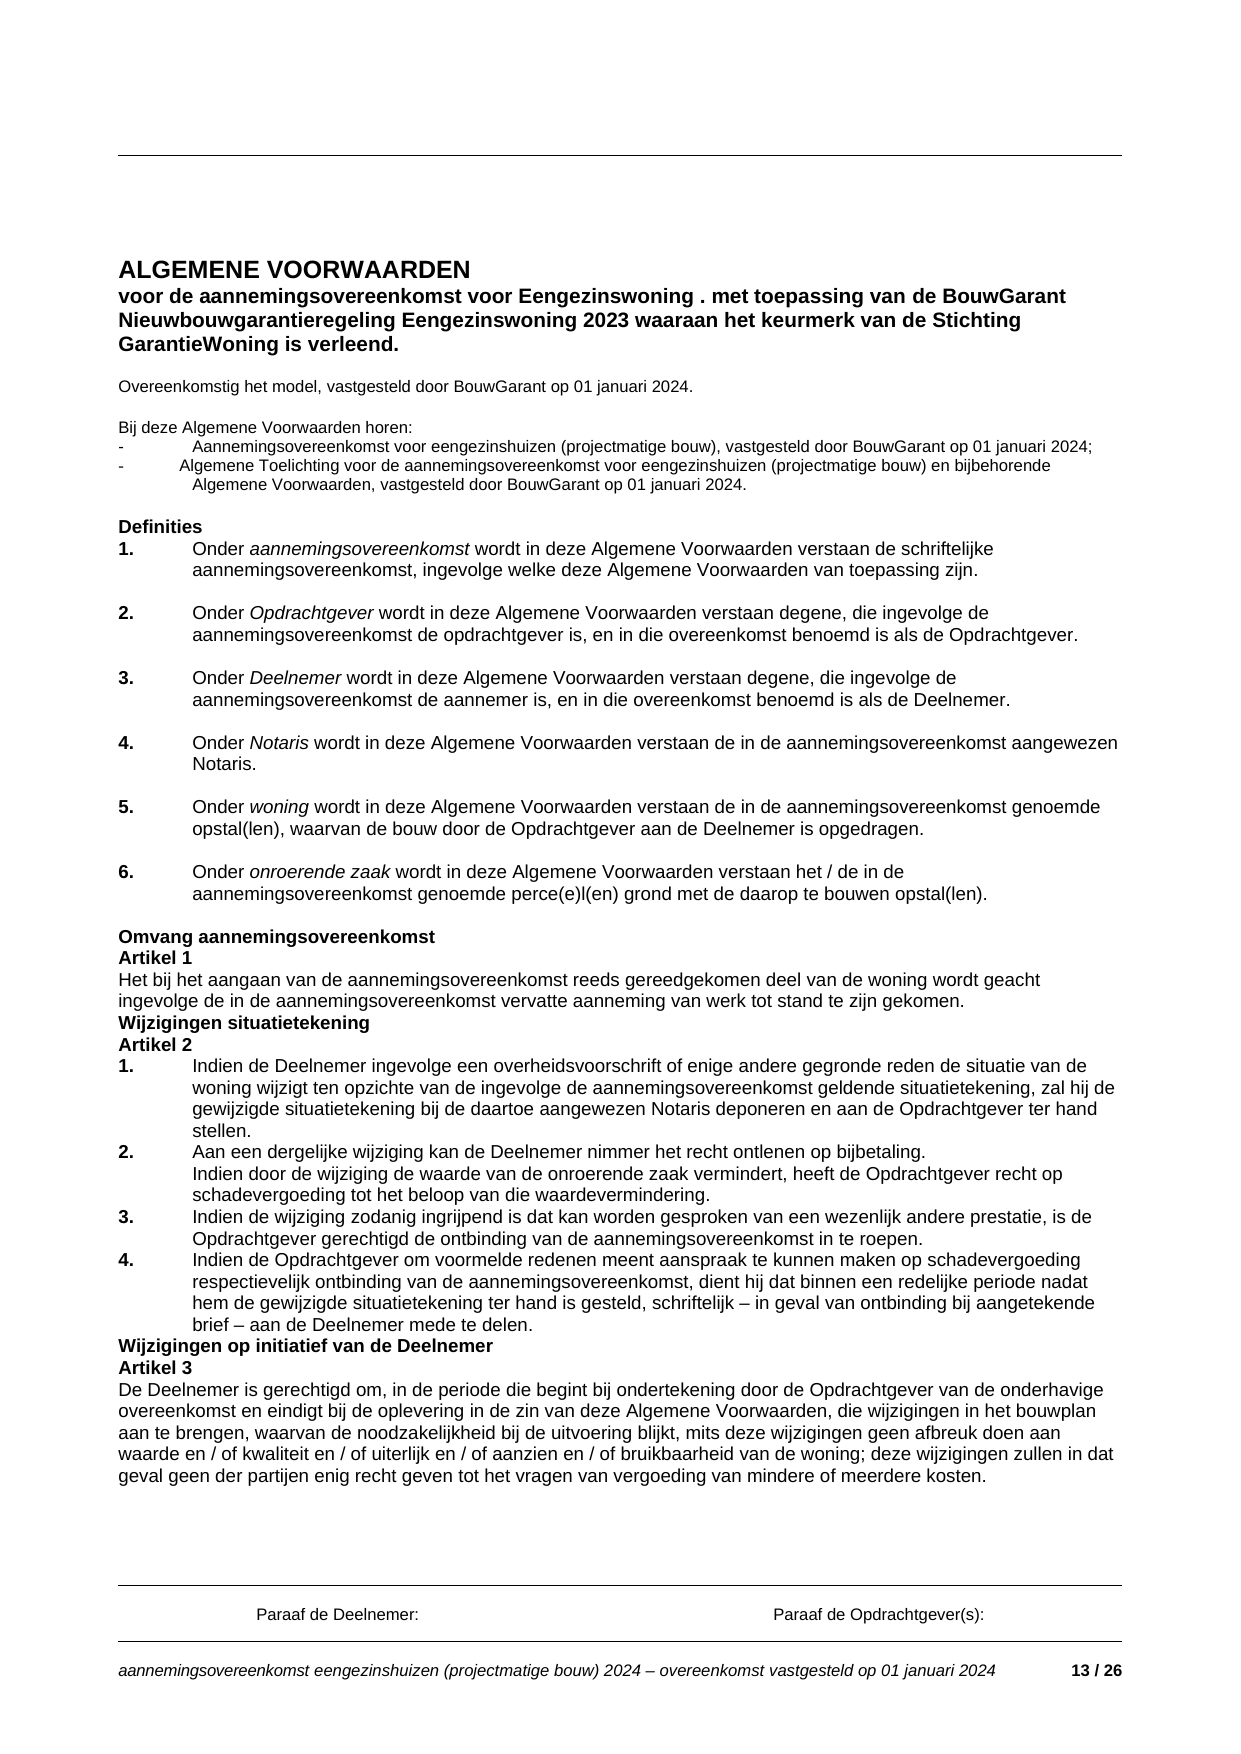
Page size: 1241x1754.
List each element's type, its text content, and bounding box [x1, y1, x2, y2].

text Wijzigingen situatietekening [118, 1012, 1122, 1033]
text 1. Indien de Deelnemer ingevolge een overheidsvoorschrift of enige andere gegronde reden de situatie van de woning wijzigt ten opzichte van de ingevolge de aannemingsovereenkomst geldende situatietekening, zal hij de gewijzigde situatietekening bij de daartoe aangewezen Notaris deponeren en aan de Opdrachtgever ter hand stellen. [118, 1055, 1122, 1141]
list Onder onroerende zaak wordt in deze Algemene Voorwaarden verstaan het / de in de aannemingsovereenkomst genoemde perce(e)l(en) grond met de daarop te bouwen opstal(len). [118, 861, 1122, 904]
list Onder aannemingsovereenkomst wordt in deze Algemene Voorwaarden verstaan de schriftelijke aannemingsovereenkomst, ingevolge welke deze Algemene Voorwaarden van toepassing zijn. [118, 537, 1122, 581]
text Overeenkomstig het model, vastgesteld door BouwGarant op 01 januari 2024. [118, 377, 1122, 396]
text voor de aannemingsovereenkomst voor Eengezinswoning . met toepassing van de BouwGarant Nieuwbouwgarantieregeling Eengezinswoning 2023 waaraan het keurmerk van de Stichting GarantieWoning is verleend. [118, 283, 1122, 355]
text - Aannemingsovereenkomst voor eengezinshuizen (projectmatige bouw), vastgesteld door BouwGarant op 01 januari 2024; [118, 437, 1122, 456]
text Indien door de wijziging de waarde van de onroerende zaak vermindert, heeft de Opdrachtgever recht op schadevergoeding tot het beloop van die waardevermindering. [192, 1163, 1122, 1206]
text Bij deze Algemene Voorwaarden horen: [118, 418, 1122, 437]
text Artikel 1 [118, 947, 1122, 969]
text Artikel 2 [118, 1033, 1122, 1055]
text 4. Indien de Opdrachtgever om voormelde redenen meent aanspraak te kunnen maken op schadevergoeding respectievelijk ontbinding van de aannemingsovereenkomst, dient hij dat binnen een redelijke periode nadat hem de gewijzigde situatietekening ter hand is gesteld, schriftelijk – in geval van ontbinding bij aangetekende brief – aan de Deelnemer mede te delen. [118, 1249, 1122, 1335]
list Onder Deelnemer wordt in deze Algemene Voorwaarden verstaan degene, die ingevolge de aannemingsovereenkomst de aannemer is, en in die overeenkomst benoemd is als de Deelnemer. [118, 667, 1122, 710]
text ALGEMENE VOORWAARDEN [118, 255, 1122, 283]
text Het bij het aangaan van de aannemingsovereenkomst reeds gereedgekomen deel van de woning wordt geacht ingevolge de in de aannemingsovereenkomst vervatte aanneming van werk tot stand te zijn gekomen. [118, 969, 1122, 1012]
text Wijzigingen op initiatief van de Deelnemer [118, 1335, 1122, 1357]
text Omvang aannemingsovereenkomst [118, 926, 1122, 947]
subtitle Definities [118, 516, 1122, 537]
list Onder Opdrachtgever wordt in deze Algemene Voorwaarden verstaan degene, die ingevolge de aannemingsovereenkomst de opdrachtgever is, en in die overeenkomst benoemd is als de Opdrachtgever. [118, 602, 1122, 645]
text Artikel 3 [118, 1357, 1122, 1378]
text 3. Indien de wijziging zodanig ingrijpend is dat kan worden gesproken van een wezenlijk andere prestatie, is de Opdrachtgever gerechtigd de ontbinding van de aannemingsovereenkomst in te roepen. [118, 1206, 1122, 1249]
list Onder Notaris wordt in deze Algemene Voorwaarden verstaan de in de aannemingsovereenkomst aangewezen Notaris. [118, 731, 1122, 774]
text De Deelnemer is gerechtigd om, in de periode die begint bij ondertekening door de Opdrachtgever van de onderhavige overeenkomst en eindigt bij de oplevering in de zin van deze Algemene Voorwaarden, die wijzigingen in het bouwplan aan te brengen, waarvan de noodzakelijkheid bij de uitvoering blijkt, mits deze wijzigingen geen afbreuk doen aan waarde en / of kwaliteit en / of uiterlijk en / of aanzien en / of bruikbaarheid van de woning; deze wijzigingen zullen in dat geval geen der partijen enig recht geven tot het vragen van vergoeding van mindere of meerdere kosten. [118, 1378, 1122, 1486]
text 2. Aan een dergelijke wijziging kan de Deelnemer nimmer het recht ontlenen op bijbetaling. [118, 1141, 1122, 1163]
list Onder woning wordt in deze Algemene Voorwaarden verstaan de in de aannemingsovereenkomst genoemde opstal(len), waarvan de bouw door de Opdrachtgever aan de Deelnemer is opgedragen. [118, 796, 1122, 839]
list Algemene Toelichting voor de aannemingsovereenkomst voor eengezinshuizen (projectmatige bouw) en bijbehorende Algemene Voorwaarden, vastgesteld door BouwGarant op 01 januari 2024. [118, 456, 1122, 494]
